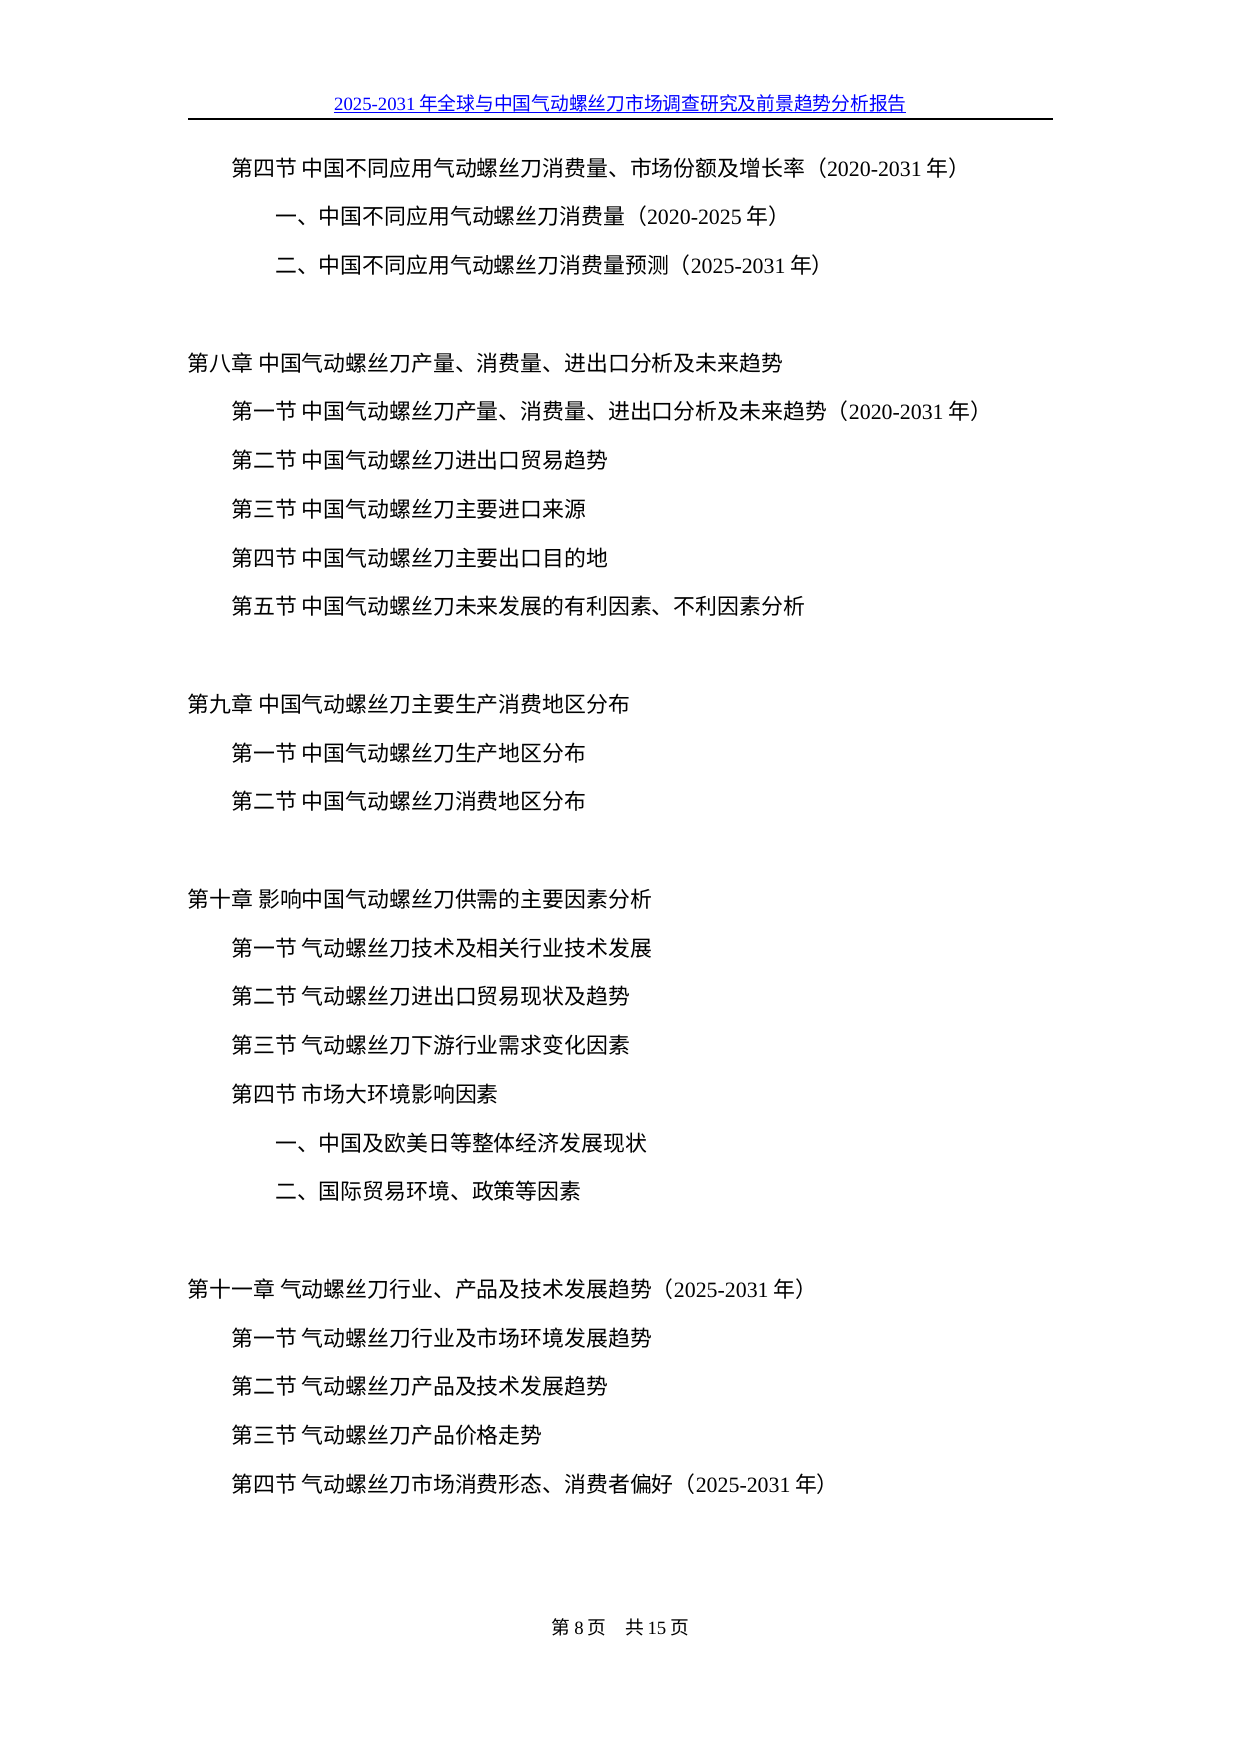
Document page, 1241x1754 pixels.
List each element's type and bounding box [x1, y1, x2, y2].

text [187, 150, 1053, 1499]
